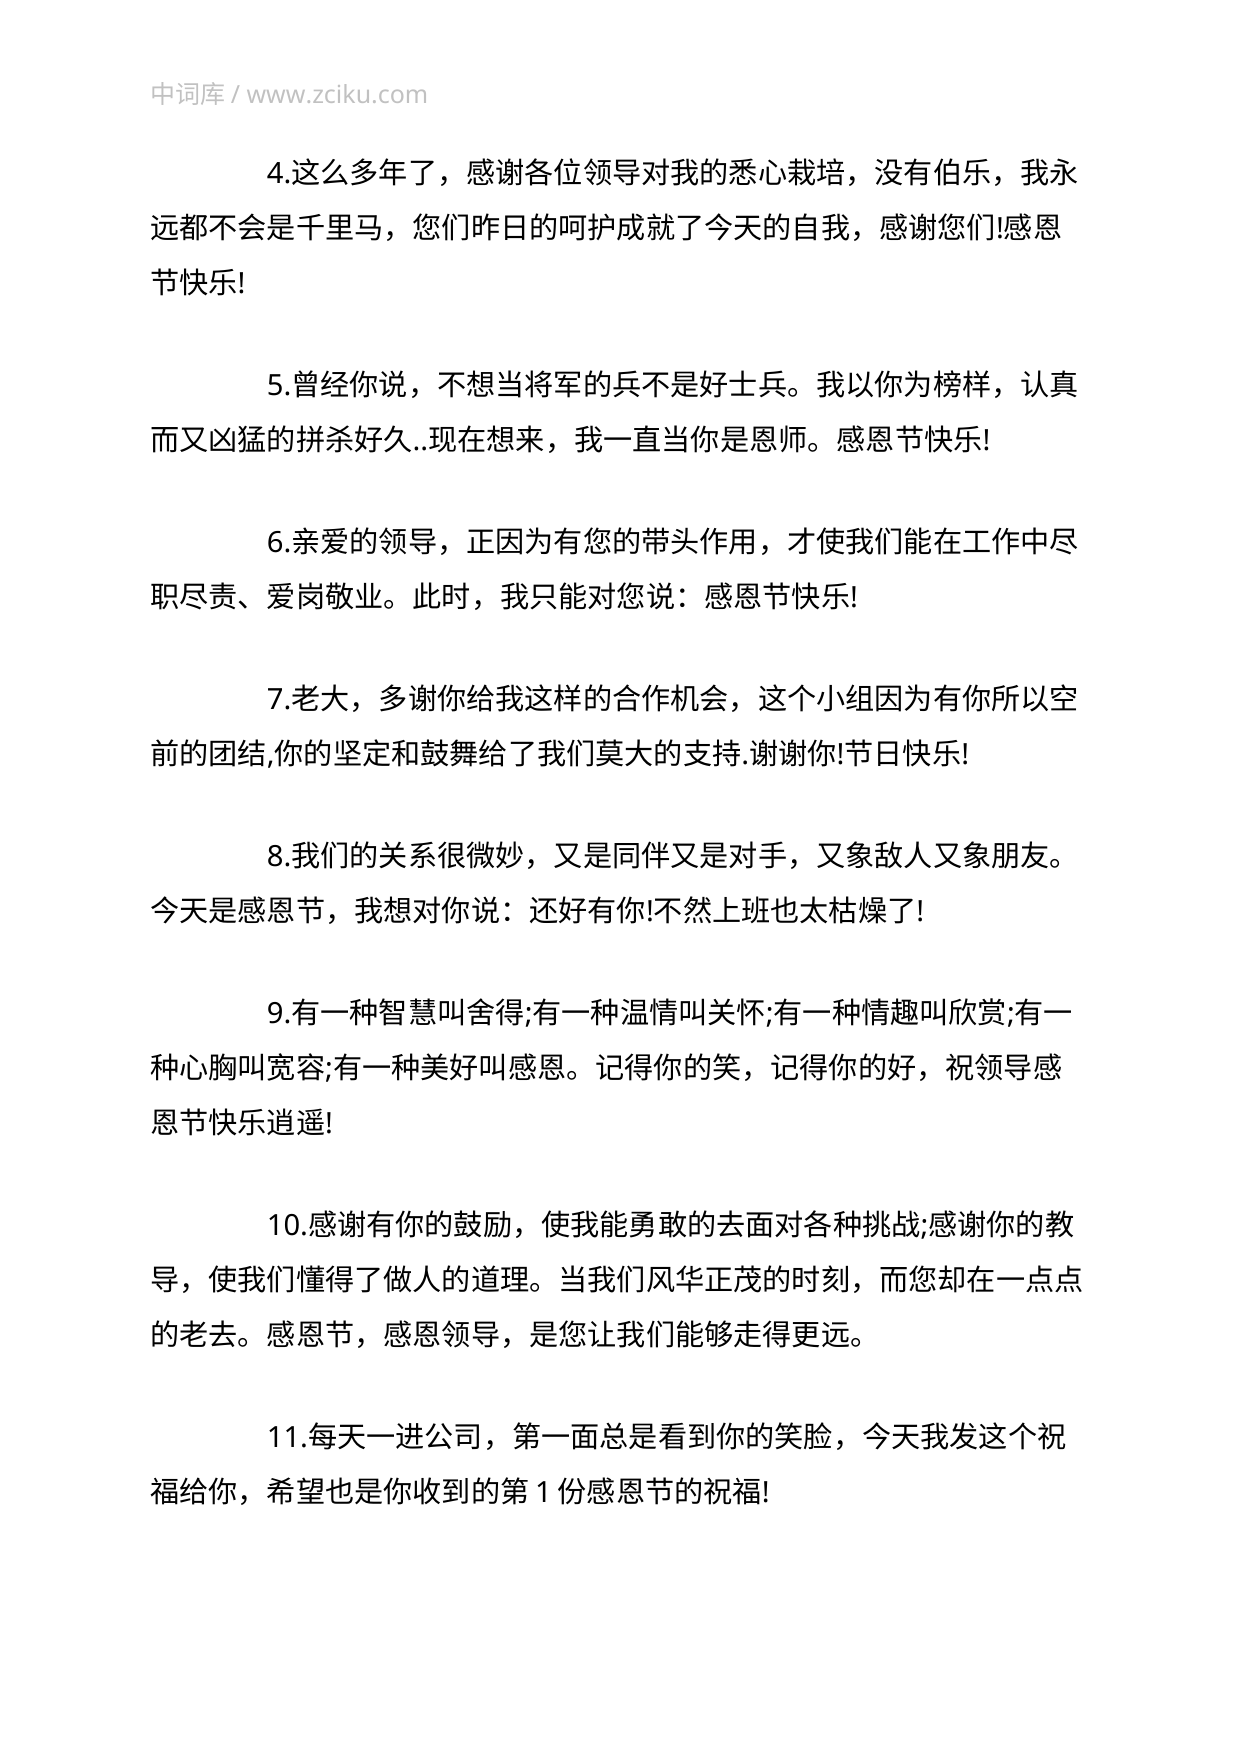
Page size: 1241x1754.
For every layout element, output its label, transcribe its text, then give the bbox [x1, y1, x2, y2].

text 8.我们的关系很微妙，又是同伴又是对手，又象敌人又象朋友。今天是感恩节，我想对你说：还好有你!不然上班也太枯燥了! [150, 833, 1090, 930]
text 11.每天一进公司，第一面总是看到你的笑脸，今天我发这个祝福给你，希望也是你收到的第1份感恩节的祝福! [150, 1413, 1090, 1511]
text 4.这么多年了，感谢各位领导对我的悉心栽培，没有伯乐，我永远都不会是千里马，您们昨日的呵护成就了今天的自我，感谢您们!感恩节快乐! [150, 150, 1090, 302]
text 7.老大，多谢你给我这样的合作机会，这个小组因为有你所以空前的团结,你的坚定和鼓舞给了我们莫大的支持.谢谢你!节日快乐! [150, 676, 1090, 773]
text 9.有一种智慧叫舍得;有一种温情叫关怀;有一种情趣叫欣赏;有一种心胸叫宽容;有一种美好叫感恩。记得你的笑，记得你的好，祝领导感恩节快乐逍遥! [150, 990, 1090, 1142]
text 5.曾经你说，不想当将军的兵不是好士兵。我以你为榜样，认真而又凶猛的拼杀好久..现在想来，我一直当你是恩师。感恩节快乐! [150, 362, 1090, 459]
text 6.亲爱的领导，正因为有您的带头作用，才使我们能在工作中尽职尽责、爱岗敬业。此时，我只能对您说：感恩节快乐! [150, 519, 1090, 616]
text 10.感谢有你的鼓励，使我能勇敢的去面对各种挑战;感谢你的教导，使我们懂得了做人的道理。当我们风华正茂的时刻，而您却在一点点的老去。感恩节，感恩领导，是您让我们能够走得更远。 [150, 1202, 1090, 1354]
